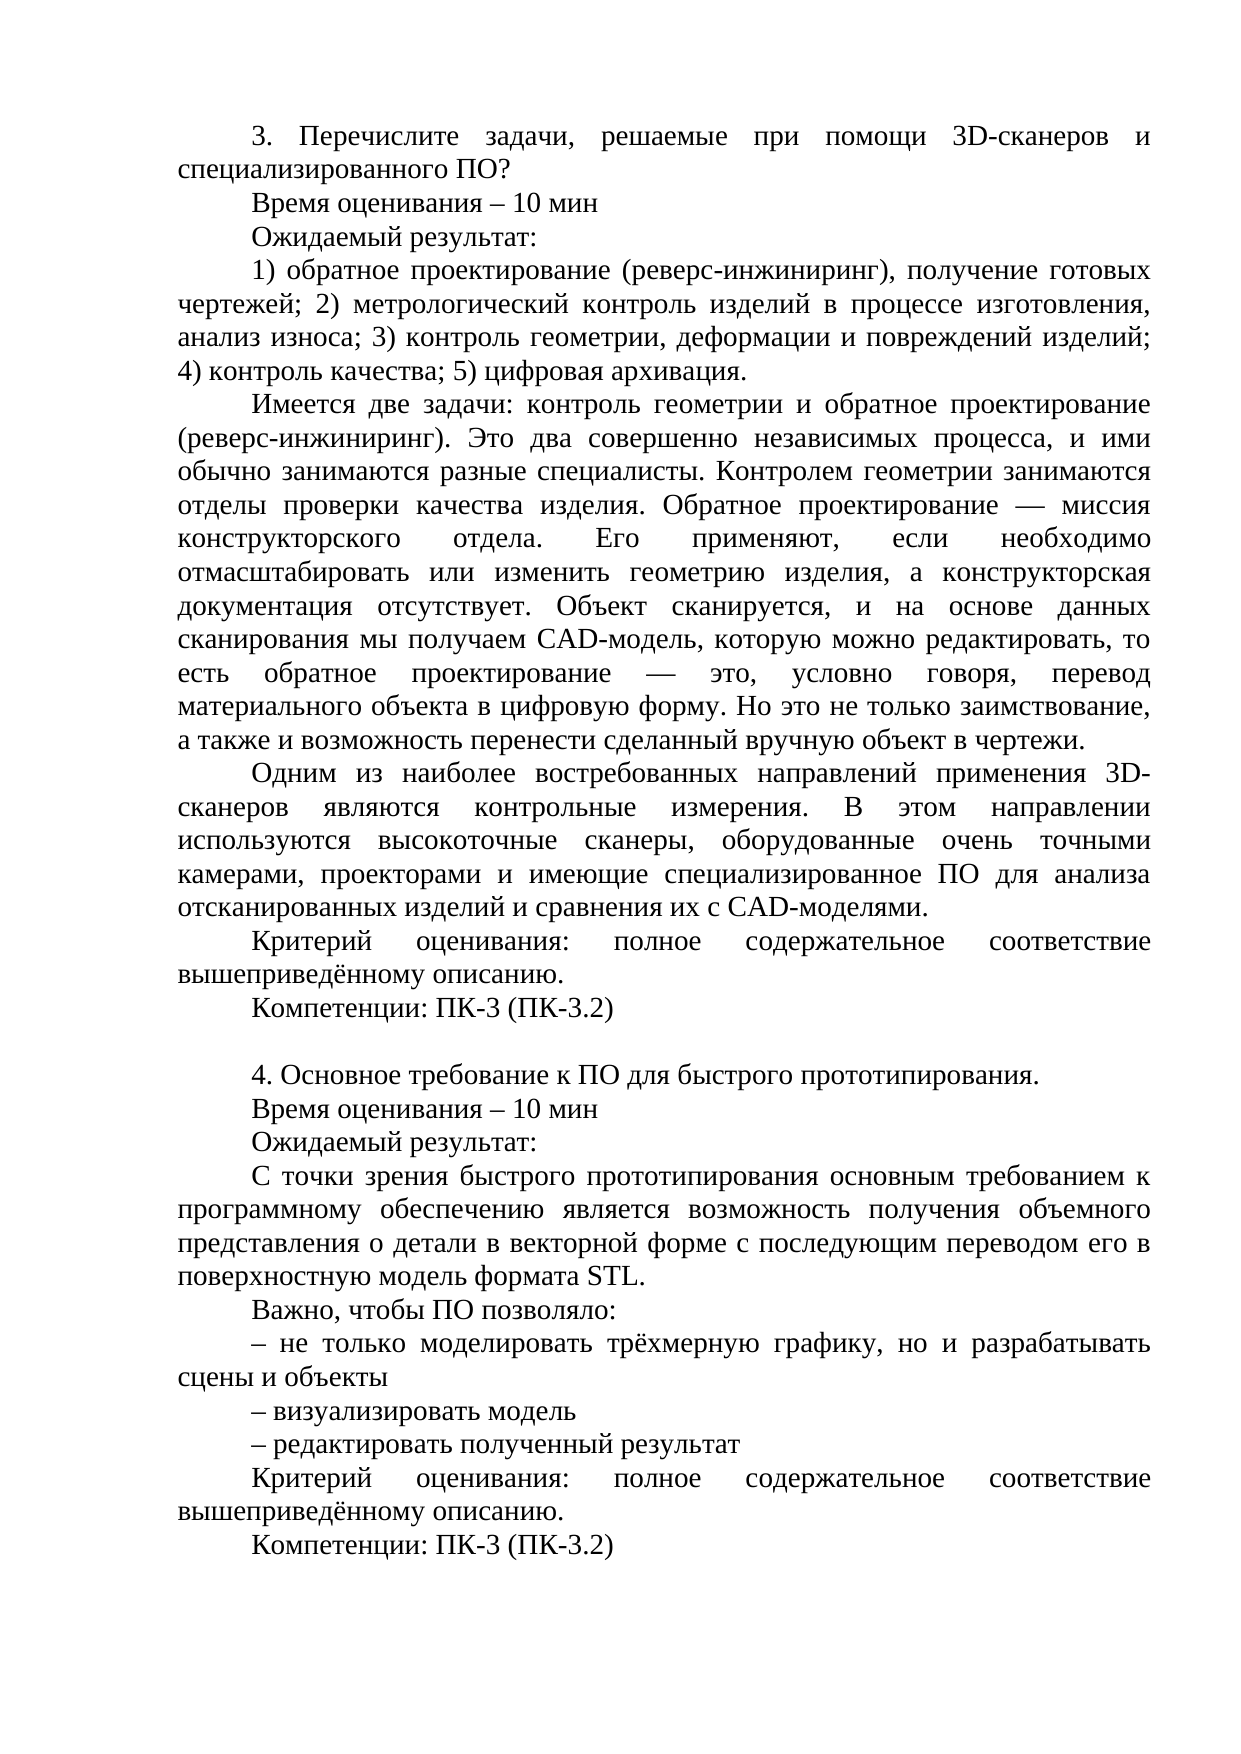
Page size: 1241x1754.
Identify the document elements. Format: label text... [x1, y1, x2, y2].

text Ожидаемый результат: [177, 1124, 1152, 1158]
text Одним из наиболее востребованных направлений применения 3D-сканеров являются контрольные измерения. В этом направлении используются высокоточные сканеры, оборудованные очень точными камерами, проекторами и имеющие специализированное ПО для анализа отсканированных изделий и сравнения их с CAD-моделями. [177, 755, 1152, 923]
text Время оценивания – 10 мин [177, 1091, 1152, 1124]
text Компетенции: ПК-3 (ПК-3.2) [177, 1527, 1152, 1560]
text Время оценивания – 10 мин [177, 185, 1152, 219]
text 3. Перечислите задачи, решаемые при помощи 3D-сканеров и специализированного ПО? [177, 118, 1152, 185]
text Критерий оценивания: полное содержательное соответствие вышеприведённому описанию. [177, 923, 1152, 990]
text Ожидаемый результат: [177, 219, 1152, 252]
text – визуализировать модель [177, 1393, 1152, 1426]
text – редактировать полученный результат [177, 1426, 1152, 1460]
text – не только моделировать трёхмерную графику, но и разрабатывать сцены и объекты [177, 1326, 1152, 1393]
text Компетенции: ПК-3 (ПК-3.2) [177, 990, 1152, 1024]
text 4. Основное требование к ПО для быстрого прототипирования. [177, 1057, 1152, 1091]
text Критерий оценивания: полное содержательное соответствие вышеприведённому описанию. [177, 1460, 1152, 1527]
text Имеется две задачи: контроль геометрии и обратное проектирование (реверс-инжиниринг). Это два совершенно независимых процесса, и ими обычно занимаются разные специалисты. Контролем геометрии занимаются отделы проверки качества изделия. Обратное проектирование — миссия конструкторского отдела. Его применяют, если необходимо отмасштабировать или изменить геометрию изделия, а конструкторская документация отсутствует. Объект сканируется, и на основе данных сканирования мы получаем CAD-модель, которую можно редактировать, то есть обратное проектирование — это, условно говоря, перевод материального объекта в цифровую форму. Но это не только заимствование, а также и возможность перенести сделанный вручную объект в чертежи. [177, 386, 1152, 755]
text С точки зрения быстрого прототипирования основным требованием к программному обеспечению является возможность получения объемного представления о детали в векторной форме с последующим переводом его в поверхностную модель формата STL. [177, 1158, 1152, 1292]
text 1) обратное проектирование (реверс-инжиниринг), получение готовых чертежей; 2) метрологический контроль изделий в процессе изготовления, анализ износа; 3) контроль геометрии, деформации и повреждений изделий; 4) контроль качества; 5) цифровая архивация. [177, 252, 1152, 386]
text Важно, чтобы ПО позволяло: [177, 1292, 1152, 1326]
